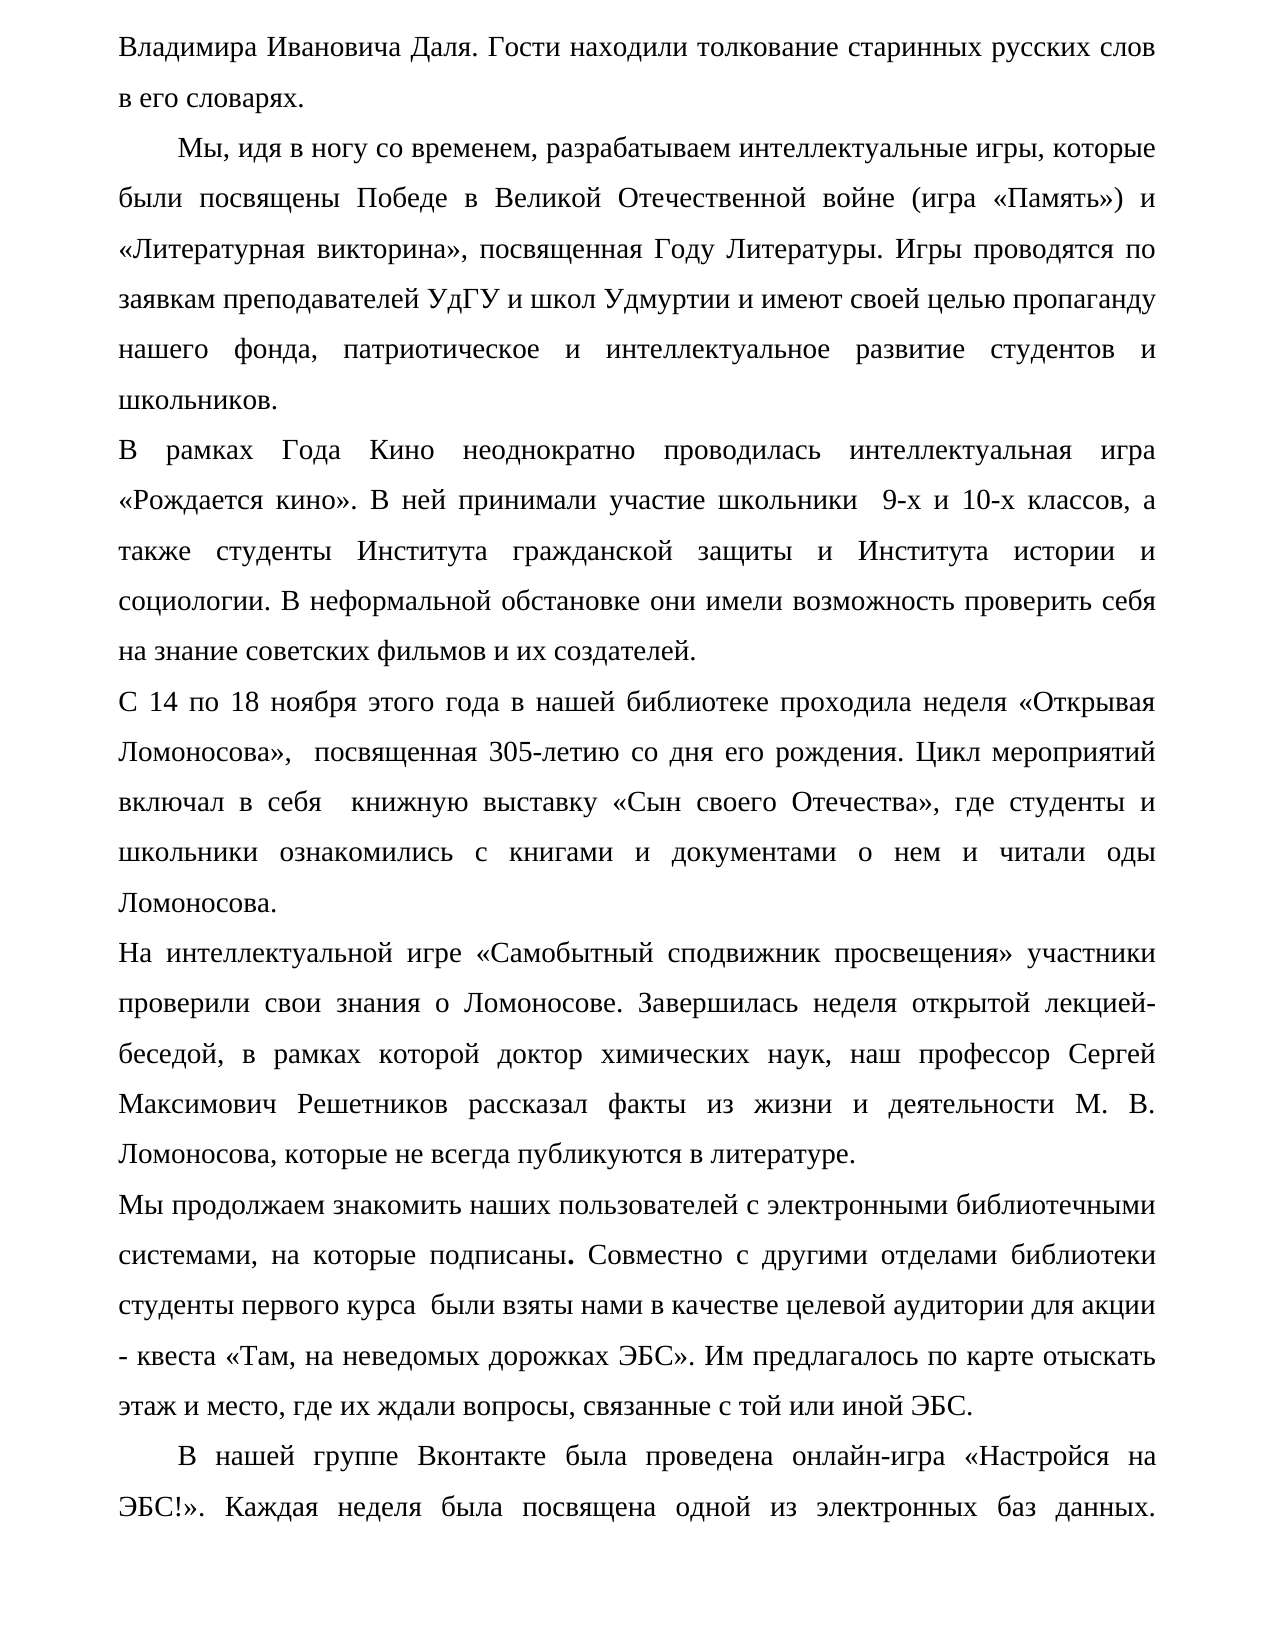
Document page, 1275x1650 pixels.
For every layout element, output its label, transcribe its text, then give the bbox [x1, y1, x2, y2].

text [118, 1438, 1157, 1522]
text С 14 по 18 ноября этого года в нашей библиотеке проходила неделя «Открывая Ломоносова», посвященная 305-летию со дня его рождения. Цикл мероприятий включал в себя книжную выставку «Сын своего Отечества», где студенты и школьники ознакомились с книгами и документами о нем и читали оды Ломоносова. [118, 684, 1157, 918]
text Мы, идя в ногу со временем, разрабатываем интеллектуальные игры, которые были посвящены Победе в Великой Отечественной войне (игра «Память») и «Литературная викторина», посвященная Году Литературы. Игры проводятся по заявкам преподавателей УдГУ и школ Удмуртии и имеют своей целью пропаганду нашего фонда, патриотическое и интеллектуальное развитие студентов и школьников. [118, 130, 1157, 415]
text На интеллектуальной игре «Самобытный сподвижник просвещения» участники проверили свои знания о Ломоносове. Завершилась неделя открытой лекцией-беседой, в рамках которой доктор химических наук, наш профессор Сергей Максимович Решетников рассказал факты из жизни и деятельности М. В. Ломоносова, которые не всегда публикуются в литературе. [118, 935, 1157, 1170]
text Мы продолжаем знакомить наших пользователей с электронными библиотечными системами, на которые подписаны. Совместно с другими отделами библиотеки студенты первого курса были взяты нами в качестве целевой аудитории для акции - квеста «Там, на неведомых дорожках ЭБС». Им предлагалось по карте отыскать этаж и место, где их ждали вопросы, связанные с той или иной ЭБС. [118, 1187, 1157, 1422]
text В рамках Года Кино неоднократно проводилась интеллектуальная игра «Рождается кино». В ней принимали участие школьники 9-х и 10-х классов, а также студенты Института гражданской защиты и Института истории и социологии. В неформальной обстановке они имели возможность проверить себя на знание советских фильмов и их создателей. [118, 432, 1157, 667]
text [118, 29, 1157, 113]
